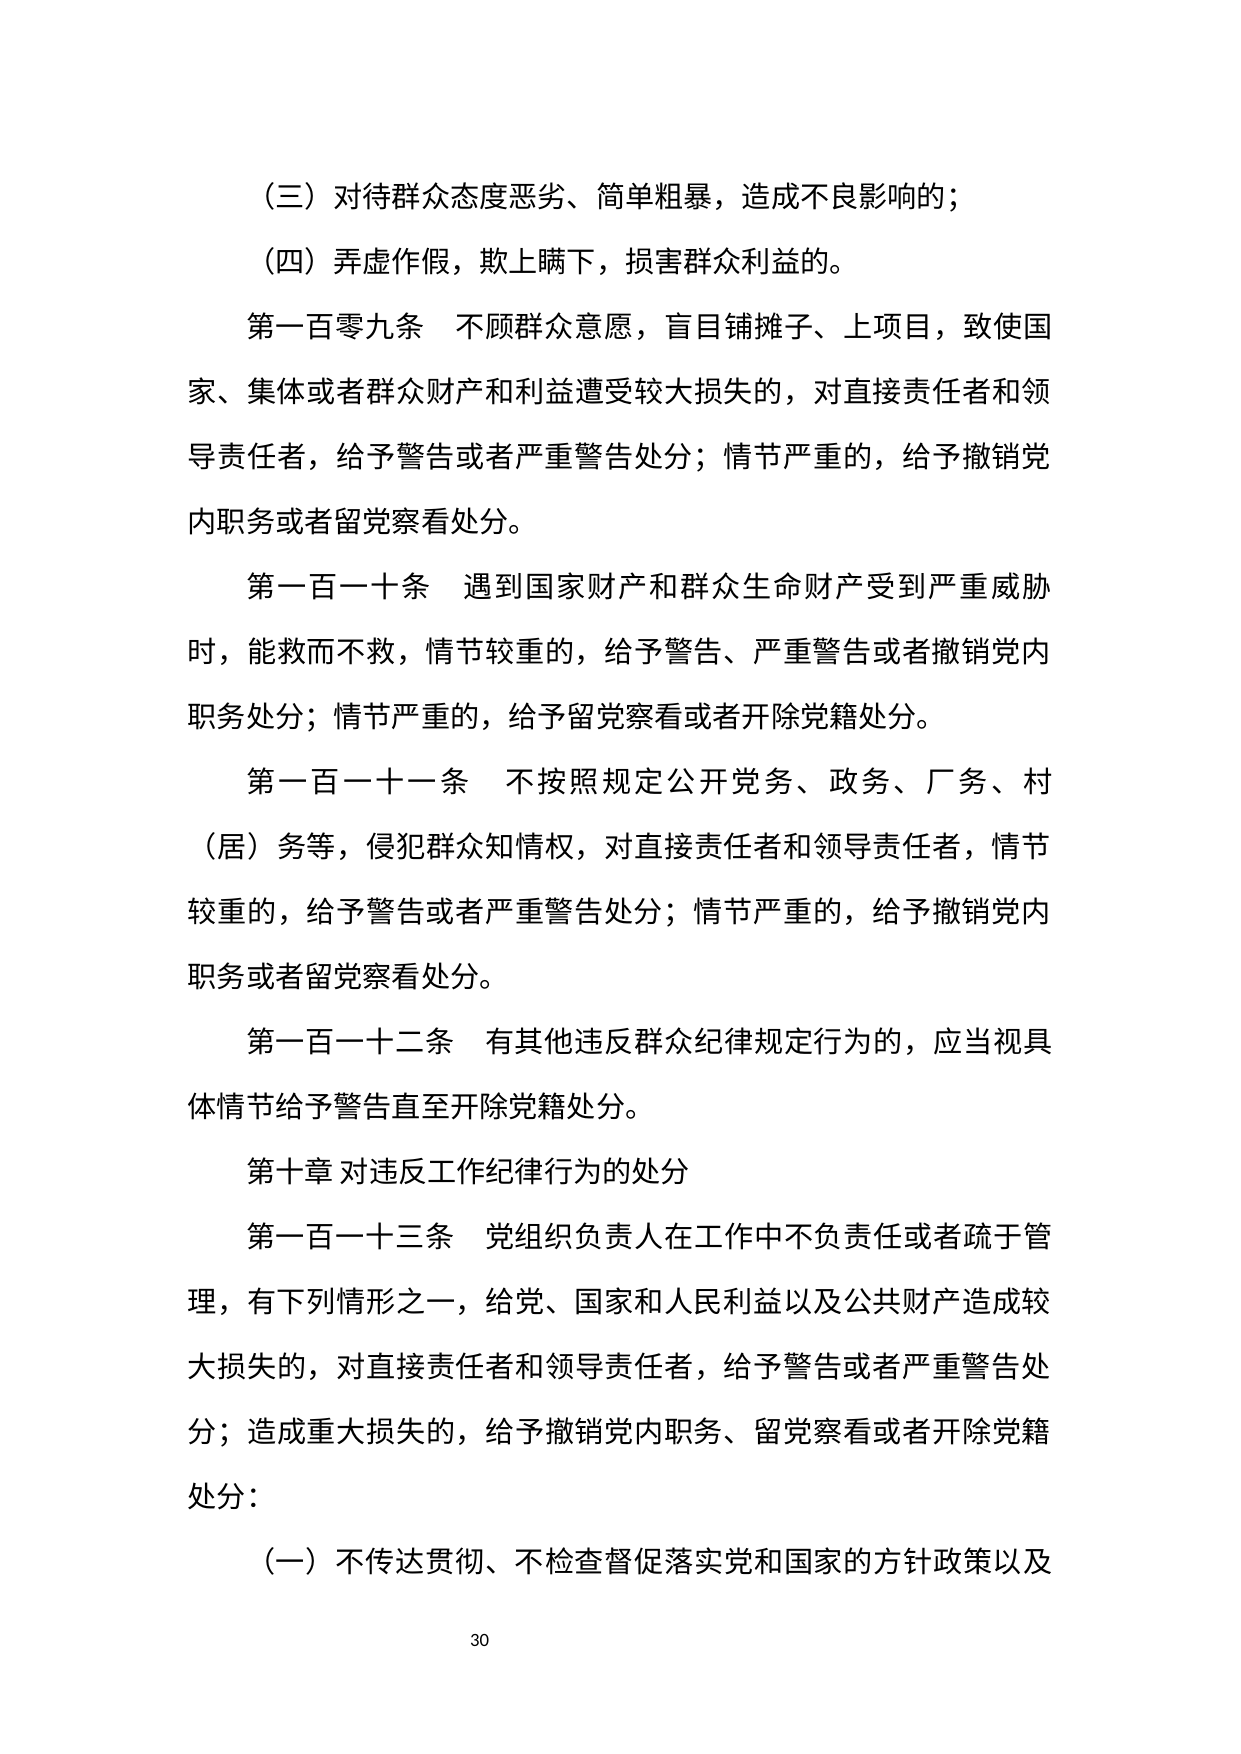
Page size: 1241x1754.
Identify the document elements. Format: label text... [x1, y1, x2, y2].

text 第一百一十二条 有其他违反群众纪律规定行为的，应当视具体情节给予警告直至开除党籍处分。 [187, 1007, 1053, 1137]
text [187, 1527, 1053, 1592]
text 第一百零九条 不顾群众意愿，盲目铺摊子、上项目，致使国家、集体或者群众财产和利益遭受较大损失的，对直接责任者和领导责任者，给予警告或者严重警告处分；情节严重的，给予撤销党内职务或者留党察看处分。 [187, 292, 1053, 552]
text 第一百一十一条 不按照规定公开党务、政务、厂务、村（居）务等，侵犯群众知情权，对直接责任者和领导责任者，情节较重的，给予警告或者严重警告处分；情节严重的，给予撤销党内职务或者留党察看处分。 [187, 747, 1053, 1007]
text 第一百一十三条 党组织负责人在工作中不负责任或者疏于管理，有下列情形之一，给党、国家和人民利益以及公共财产造成较大损失的，对直接责任者和领导责任者，给予警告或者严重警告处分；造成重大损失的，给予撤销党内职务、留党察看或者开除党籍处分： [187, 1202, 1053, 1527]
text 第十章 对违反工作纪律行为的处分 [187, 1137, 1053, 1202]
text （三）对待群众态度恶劣、简单粗暴，造成不良影响的； [187, 162, 1053, 227]
text 第一百一十条 遇到国家财产和群众生命财产受到严重威胁时，能救而不救，情节较重的，给予警告、严重警告或者撤销党内职务处分；情节严重的，给予留党察看或者开除党籍处分。 [187, 552, 1053, 747]
text （四）弄虚作假，欺上瞒下，损害群众利益的。 [187, 227, 1053, 292]
